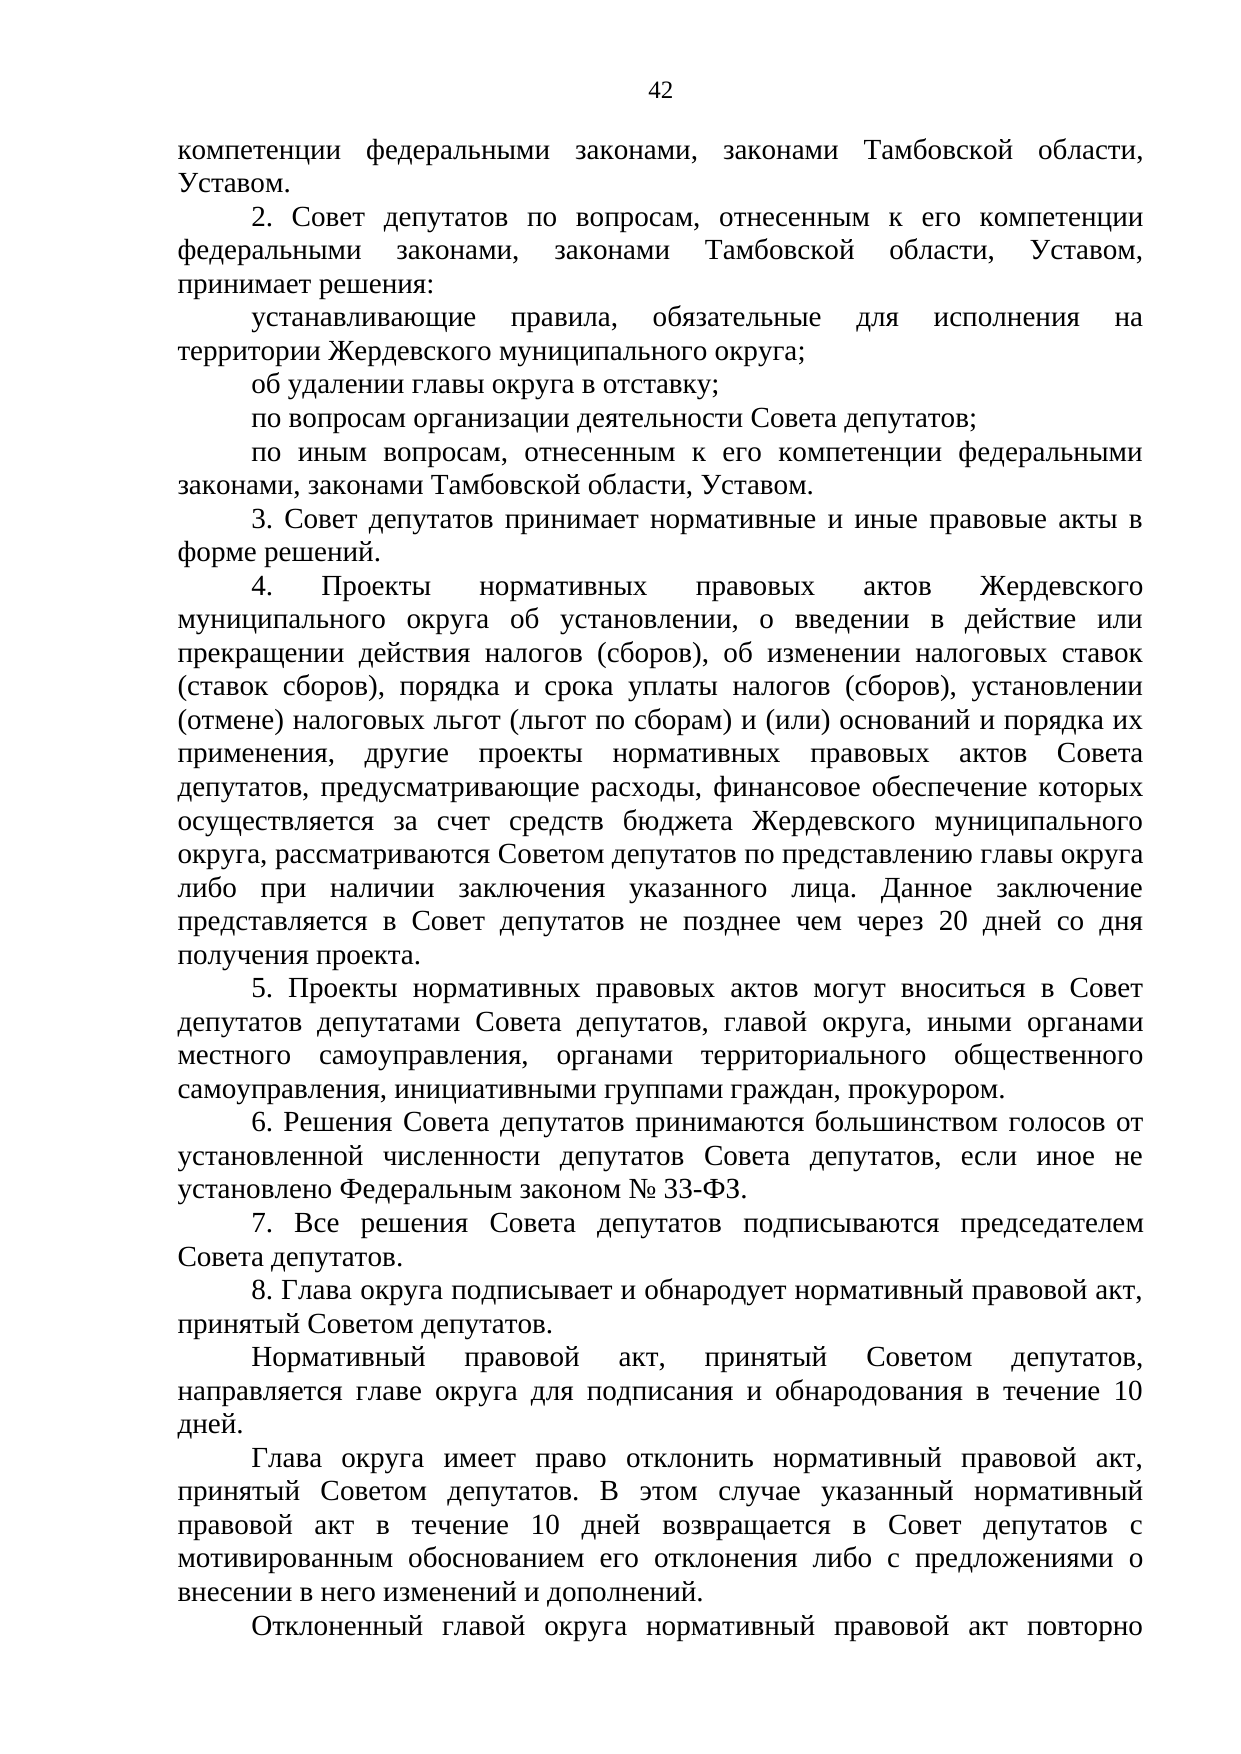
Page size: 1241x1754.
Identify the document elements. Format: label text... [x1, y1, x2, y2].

text Глава округа имеет право отклонить нормативный правовой акт, принятый Советом депутатов. В этом случае указанный нормативный правовой акт в течение 10 дней возвращается в Совет депутатов с мотивированным обоснованием его отклонения либо с предложениями о внесении в него изменений и дополнений. [177, 1440, 1144, 1608]
text 3. Совет депутатов принимает нормативные и иные правовые акты в форме решений. [177, 501, 1144, 568]
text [177, 132, 1144, 199]
text 6. Решения Совета депутатов принимаются большинством голосов от установленной численности депутатов Совета депутатов, если иное не установлено Федеральным законом № 33-ФЗ. [177, 1104, 1144, 1205]
text 5. Проекты нормативных правовых актов могут вноситься в Совет депутатов депутатами Совета депутатов, главой округа, иными органами местного самоуправления, органами территориального общественного самоуправления, инициативными группами граждан, прокурором. [177, 970, 1144, 1104]
text устанавливающие правила, обязательные для исполнения на территории Жердевского муниципального округа; [177, 299, 1144, 367]
text по вопросам организации деятельности Совета депутатов; [177, 400, 1144, 434]
text 4. Проекты нормативных правовых актов Жердевского муниципального округа об установлении, о введении в действие или прекращении действия налогов (сборов), об изменении налоговых ставок (ставок сборов), порядка и срока уплаты налогов (сборов), установлении (отмене) налоговых льгот (льгот по сборам) и (или) оснований и порядка их применения, другие проекты нормативных правовых актов Совета депутатов, предусматривающие расходы, финансовое обеспечение которых осуществляется за счет средств бюджета Жердевского муниципального округа, рассматриваются Советом депутатов по представлению главы округа либо при наличии заключения указанного лица. Данное заключение представляется в Совет депутатов не позднее чем через 20 дней со дня получения проекта. [177, 568, 1144, 970]
text 2. Совет депутатов по вопросам, отнесенным к его компетенции федеральными законами, законами Тамбовской области, Уставом, принимает решения: [177, 199, 1144, 299]
text Нормативный правовой акт, принятый Советом депутатов, направляется главе округа для подписания и обнародования в течение 10 дней. [177, 1339, 1144, 1440]
text об удалении главы округа в отставку; [177, 367, 1144, 400]
text по иным вопросам, отнесенным к его компетенции федеральными законами, законами Тамбовской области, Уставом. [177, 434, 1144, 501]
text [177, 1608, 1144, 1641]
text 7. Все решения Совета депутатов подписываются председателем Совета депутатов. [177, 1205, 1144, 1272]
text 8. Глава округа подписывает и обнародует нормативный правовой акт, принятый Советом депутатов. [177, 1272, 1144, 1339]
